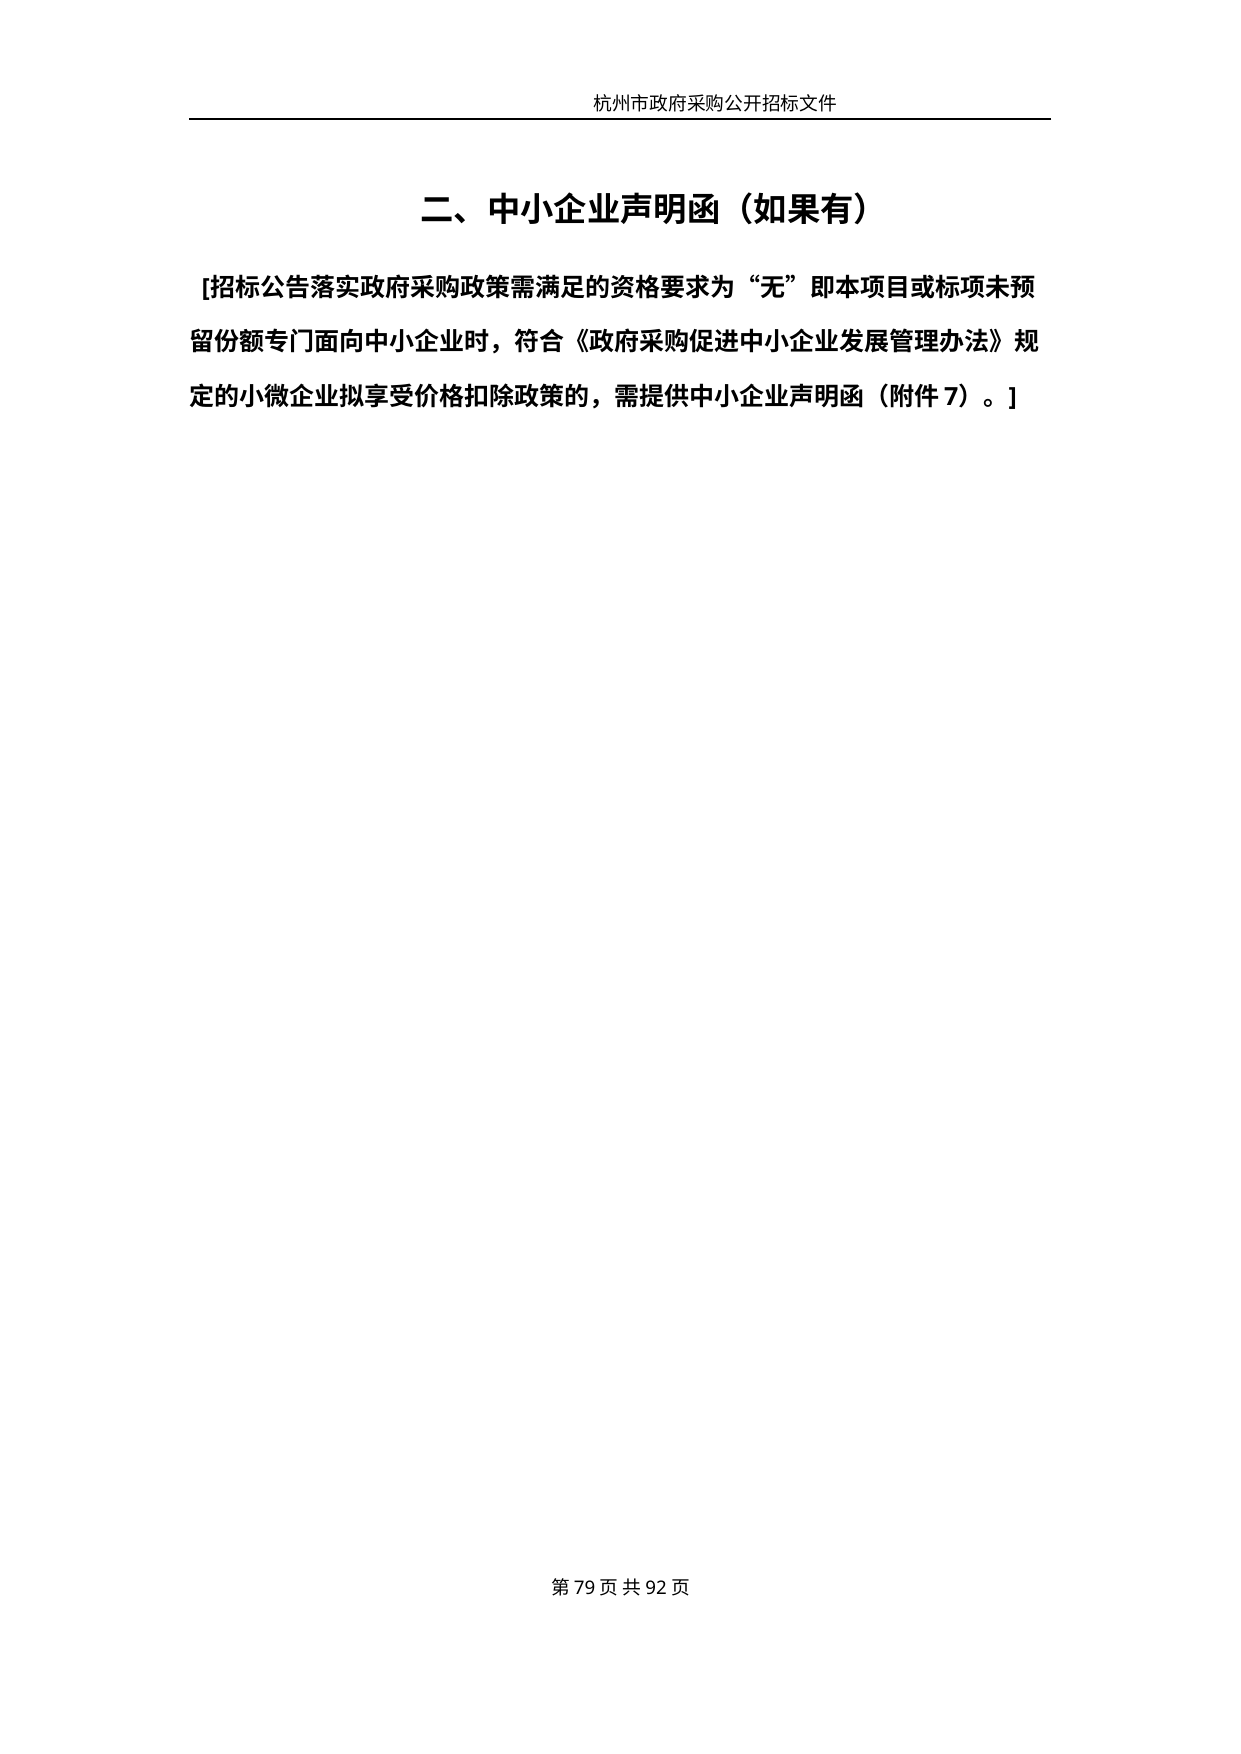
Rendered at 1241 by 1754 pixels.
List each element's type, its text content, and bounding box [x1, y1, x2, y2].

text [招标公告落实政府采购政策需满足的资格要求为“无”即本项目或标项未预留份额专门面向中小企业时，符合《政府采购促进中小企业发展管理办法》规定的小微企业拟享受价格扣除政策的，需提供中小企业声明函（附件7）。] [189, 267, 1051, 412]
text 二、中小企业声明函（如果有） [189, 182, 1051, 231]
